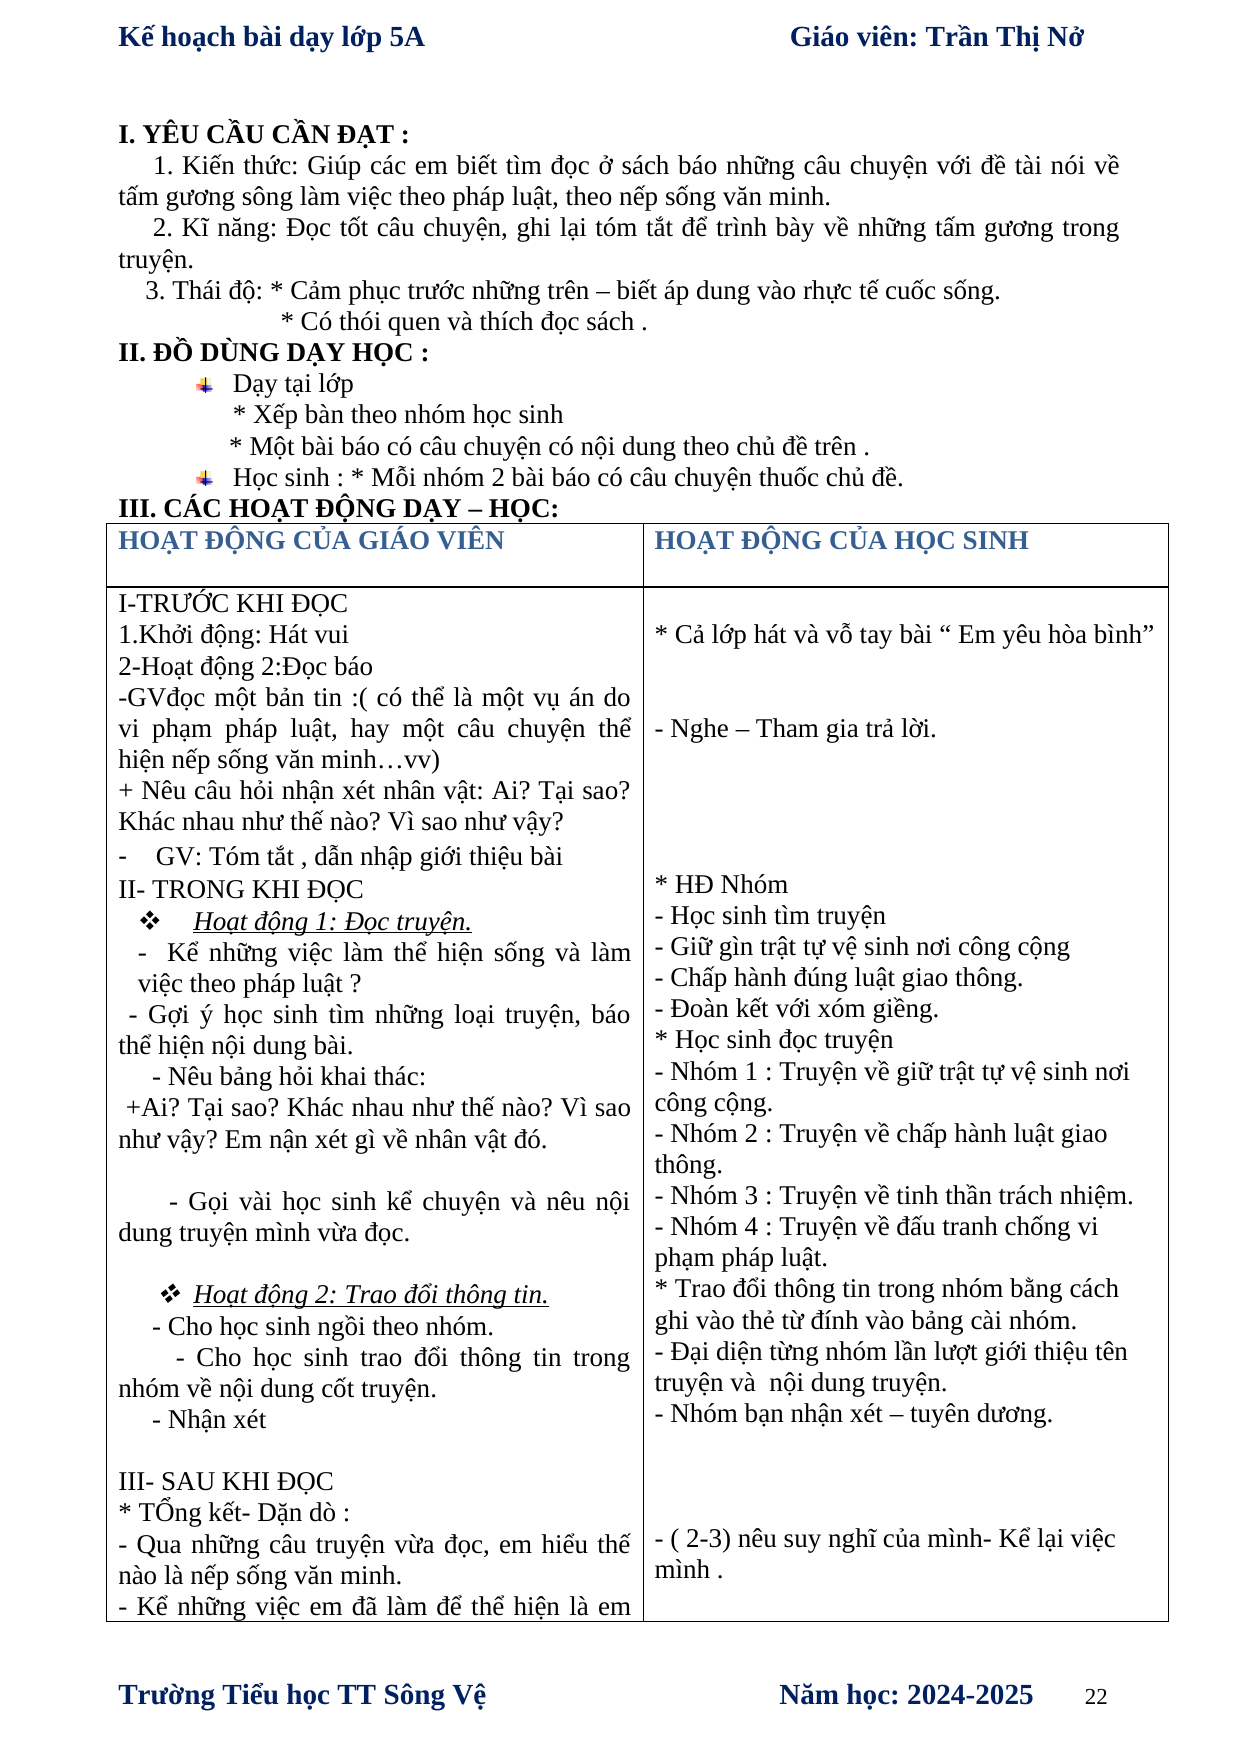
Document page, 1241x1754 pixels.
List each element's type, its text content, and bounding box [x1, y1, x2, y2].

text 1. Kiến thức: Giúp các em biết tìm đọc ở sách báo những câu chuyện với đề tài nói về tấm gương sông làm việc theo pháp luật, theo nếp sống văn minh. [118, 149, 1122, 212]
text 2. Kĩ năng: Đọc tốt câu chuyện, ghi lại tóm tắt để trình bày về những tấm gương trong truyện. [118, 212, 1122, 274]
table_header HOẠT ĐỘNG CỦA HỌC SINH [644, 524, 1168, 586]
text * Có thói quen và thích đọc sách . [118, 305, 1122, 336]
text I. YÊU CẦU CẦN ĐẠT : [118, 118, 1122, 149]
text II. ĐỒ DÙNG DẠY HỌC : [118, 336, 1122, 367]
table_header HOẠT ĐỘNG CỦA GIÁO VIÊN [107, 524, 643, 586]
picture [196, 469, 213, 486]
text III. CÁC HOẠT ĐỘNG DẠY – HỌC: [118, 492, 1122, 523]
text 3. Thái độ: * Cảm phục trước những trên – biết áp dung vào rhực tế cuốc sống. [118, 274, 1122, 305]
picture [196, 376, 213, 393]
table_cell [644, 588, 1168, 1621]
list Dạy tại lớp [195, 367, 1122, 398]
text * Một bài báo có câu chuyện có nội dung theo chủ đề trên . [195, 429, 1122, 461]
list Học sinh : * Mỗi nhóm 2 bài báo có câu chuyện thuốc chủ đề. [195, 461, 1122, 492]
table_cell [107, 588, 643, 1621]
text * Xếp bàn theo nhóm học sinh [233, 398, 1122, 429]
